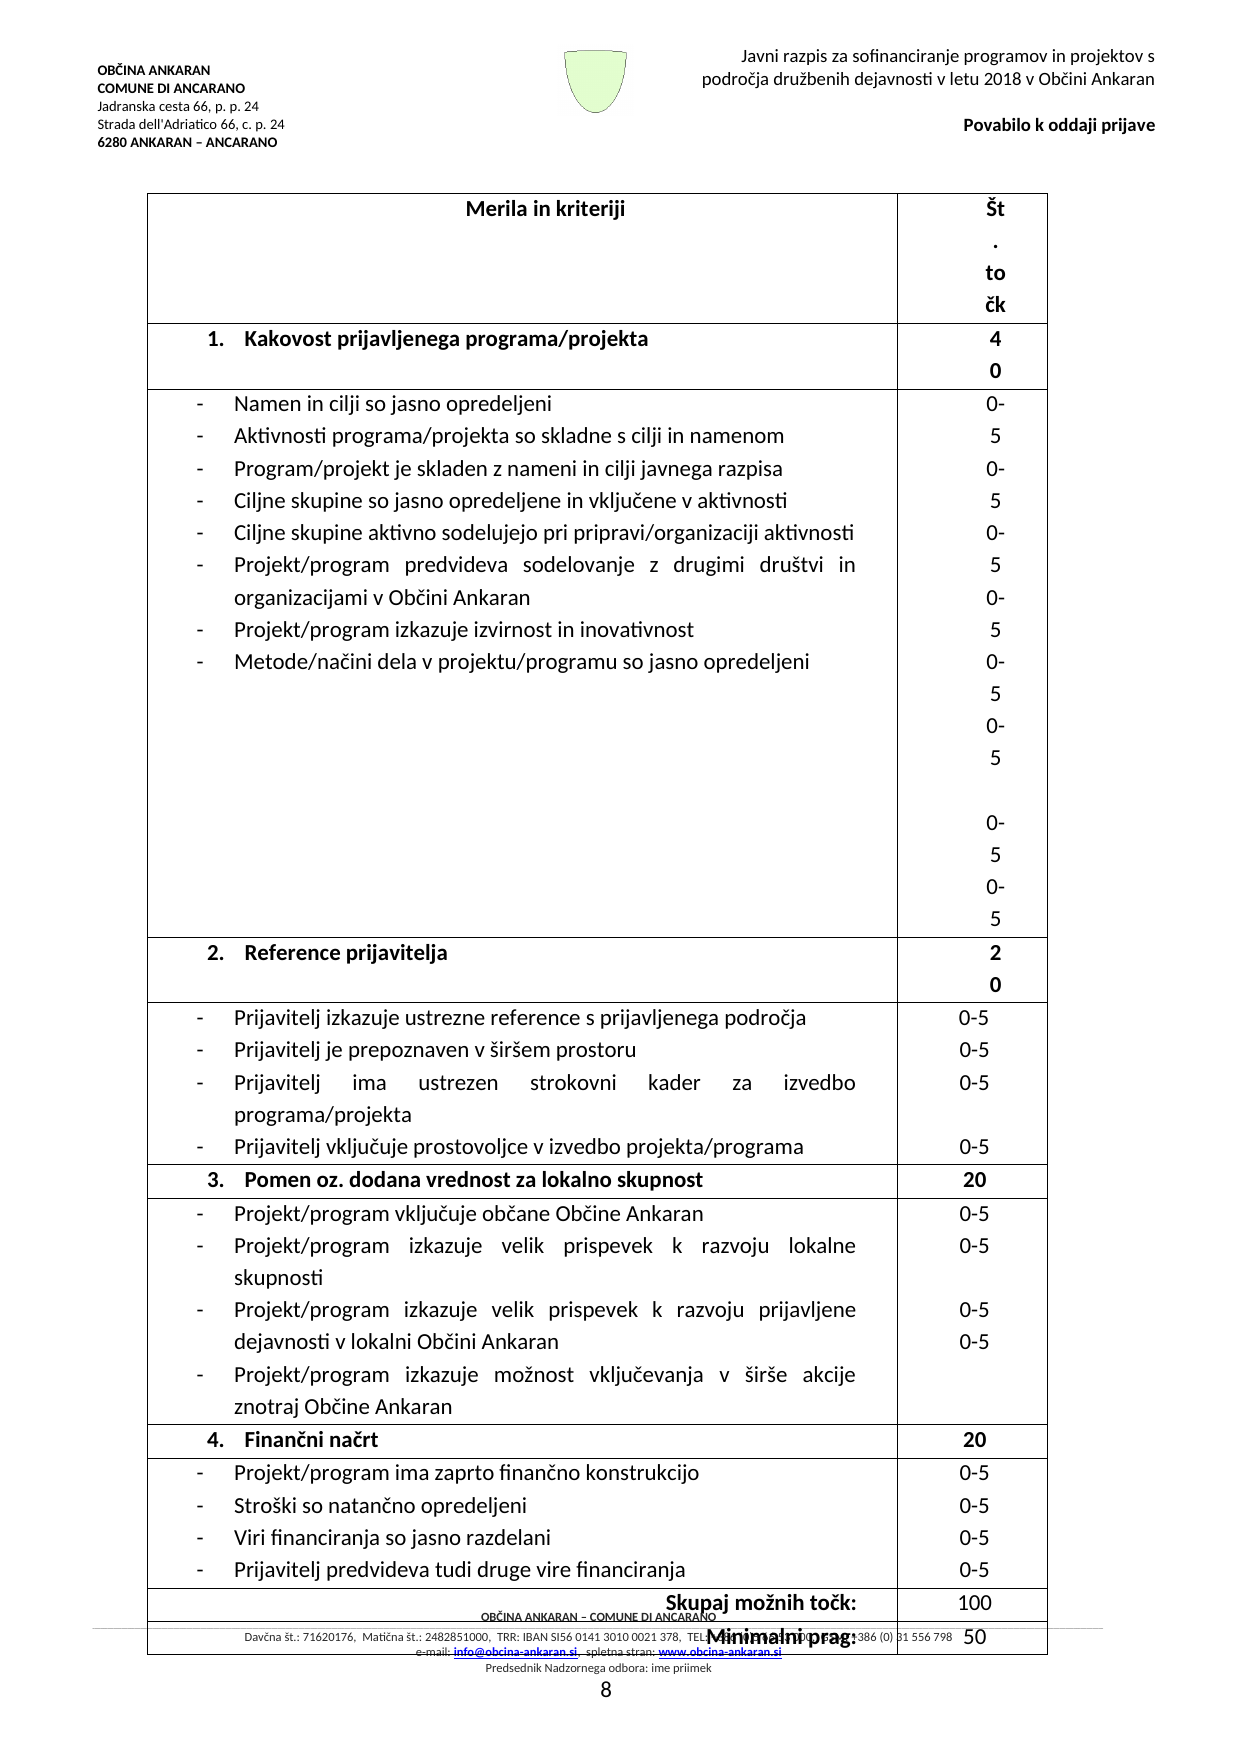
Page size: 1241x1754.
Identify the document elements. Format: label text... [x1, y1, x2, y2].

table_cell 0-5 0-5 0-5 0-5 0-5 0-5 0-5 0-5 [898, 390, 1047, 937]
table_cell 20 [898, 1425, 1047, 1457]
table_cell 20 [898, 1165, 1047, 1198]
table_cell Prijavitelj izkazuje ustrezne reference s prijavljenega področja Prijavitelj je prepoznaven v širšem prostoru Prijavitelj ima ustrezen strokovni kader za izvedbo programa/projekta Prijavitelj vključuje prostovoljce v izvedbo projekta/programa [148, 1003, 897, 1164]
table_cell 0-5 0-5 0-5 0-5 [898, 1003, 1047, 1164]
table_header Št. točk [898, 194, 1047, 323]
table_cell Reference prijavitelja [148, 938, 897, 1002]
table_cell Pomen oz. dodana vrednost za lokalno skupnost [148, 1165, 897, 1198]
table_cell Finančni načrt [148, 1425, 897, 1457]
table_header Merila in kriteriji [148, 194, 897, 323]
table_cell Kakovost prijavljenega programa/projekta [148, 324, 897, 388]
table_cell 100 [898, 1589, 1047, 1621]
table_cell 0-5 0-5 0-5 0-5 [898, 1459, 1047, 1587]
table_cell 0-5 0-5 0-5 0-5 [898, 1199, 1047, 1424]
picture [556, 44, 635, 116]
table_cell Skupaj možnih točk: [148, 1589, 897, 1621]
table_cell Projekt/program vključuje občane Občine Ankaran Projekt/program izkazuje velik prispevek k razvoju lokalne skupnosti Projekt/program izkazuje velik prispevek k razvoju prijavljene dejavnosti v lokalni Občini Ankaran Projekt/program izkazuje možnost vključevanja v širše akcije znotraj Občine Ankaran [148, 1199, 897, 1424]
table_cell Minimalni prag: [148, 1622, 897, 1654]
table_cell 50 [898, 1622, 1047, 1654]
table_cell 20 [898, 938, 1047, 1002]
table_cell Projekt/program ima zaprto finančno konstrukcijo Stroški so natančno opredeljeni Viri financiranja so jasno razdelani Prijavitelj predvideva tudi druge vire financiranja [148, 1459, 897, 1587]
table_cell Namen in cilji so jasno opredeljeni Aktivnosti programa/projekta so skladne s cilji in namenom Program/projekt je skladen z nameni in cilji javnega razpisa Ciljne skupine so jasno opredeljene in vključene v aktivnosti Ciljne skupine aktivno sodelujejo pri pripravi/organizaciji aktivnosti Projekt/program predvideva sodelovanje z drugimi društvi in organizacijami v Občini Ankaran Projekt/program izkazuje izvirnost in inovativnost Metode/načini dela v projektu/programu so jasno opredeljeni [148, 390, 897, 937]
table_cell 40 [898, 324, 1047, 388]
